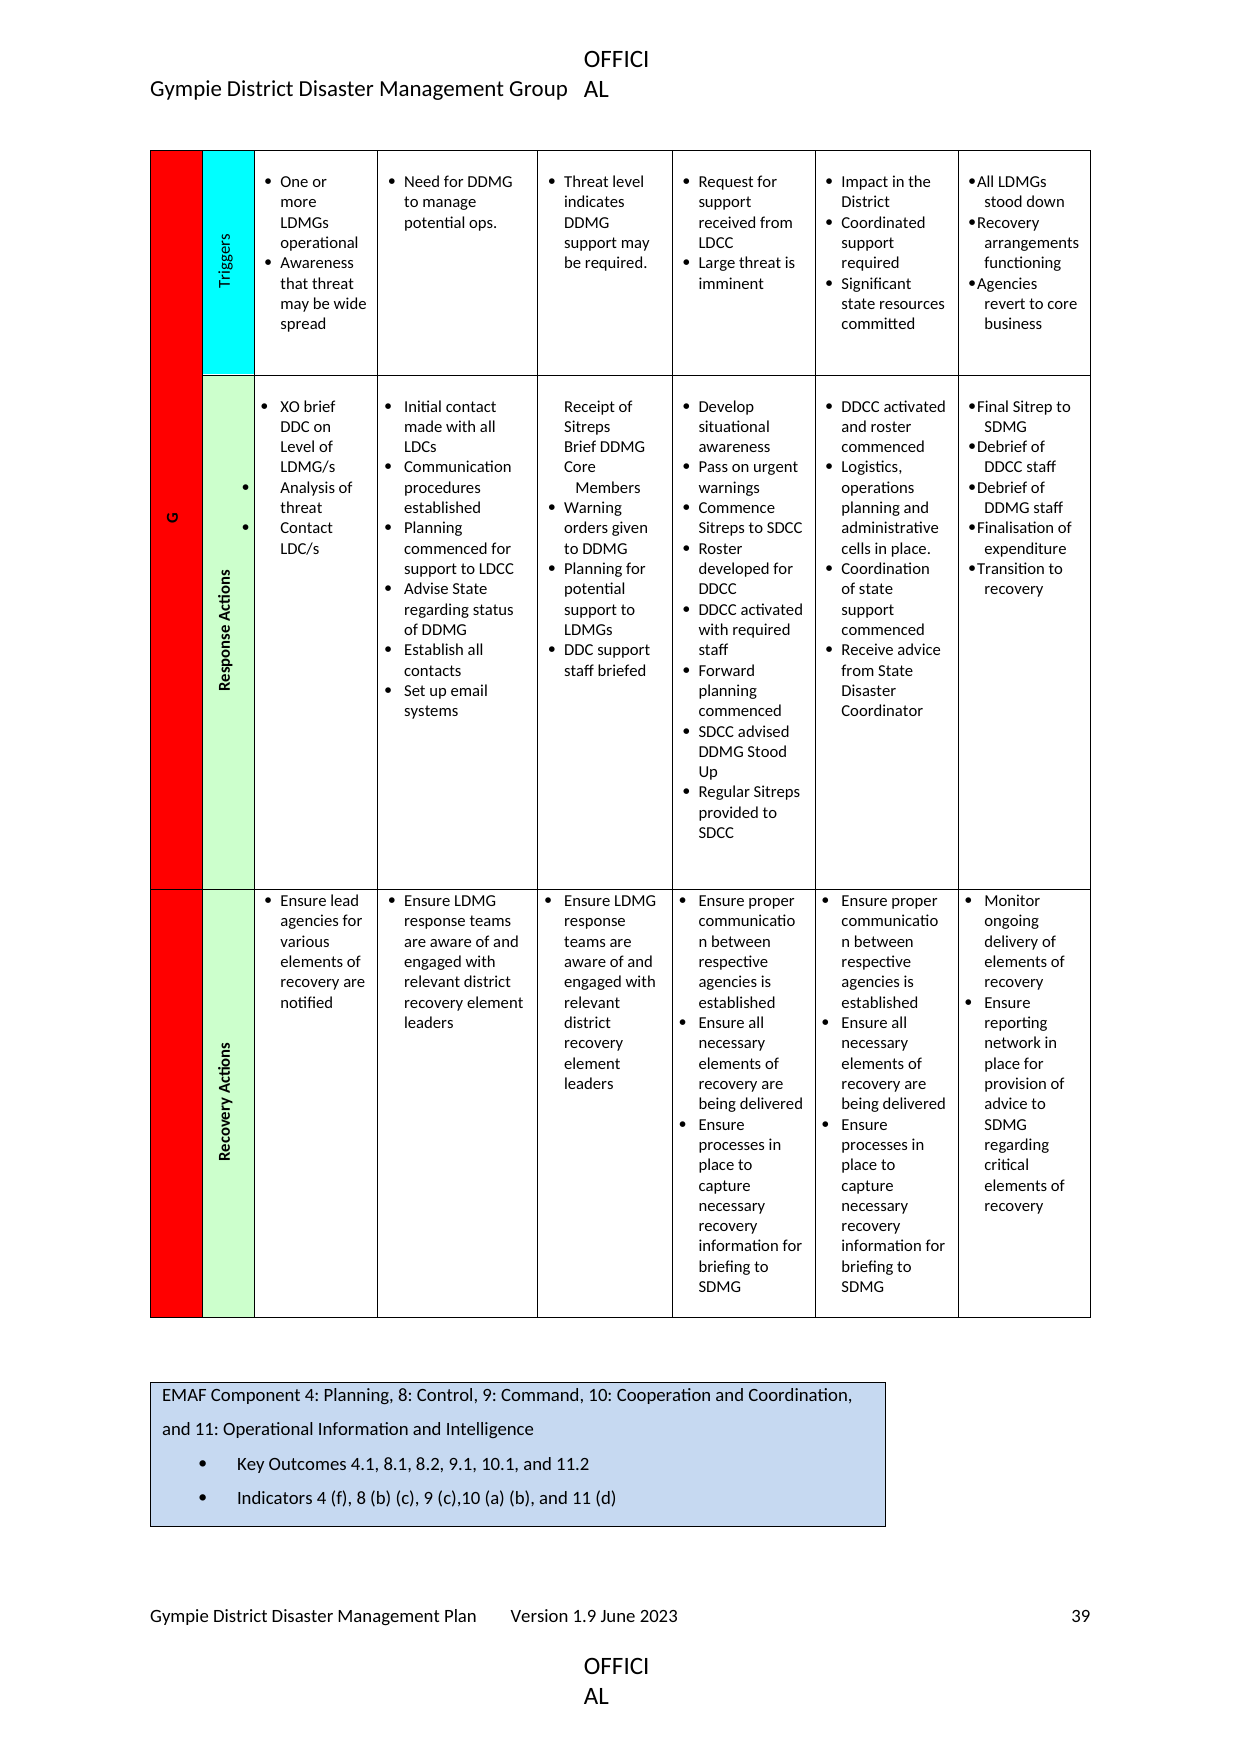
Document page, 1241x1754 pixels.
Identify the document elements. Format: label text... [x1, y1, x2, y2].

table_cell Monitor ongoing delivery of elements of recovery Ensure reporting network in place for provision of advice to SDMG regarding critical elements of recovery [959, 890, 1090, 1317]
table_cell Recovery Actions [203, 890, 254, 1317]
table_cell Ensure LDMG response teams are aware of and engaged with relevant district recovery element leaders [538, 890, 672, 1317]
table_cell One or more LDMGs operational Awareness that threat may be wide spread [255, 151, 377, 374]
table_cell Initial contact made with all LDCs Communication procedures established Planning commenced for support to LDCC Advise State regarding status of DDMG Establish all contacts Set up email systems [378, 376, 537, 889]
table_cell DDCC activated and roster commenced Logistics, operations planning and administrative cells in place. Coordination of state support commenced Receive advice from State Disaster Coordinator [816, 376, 958, 889]
table_cell Request for support received from LDCC Large threat is imminent [673, 151, 815, 374]
table_cell Threat level indicates DDMG support may be required. [538, 151, 672, 374]
table_cell Ensure proper communication between respective agencies is established Ensure all necessary elements of recovery are being delivered Ensure processes in place to capture necessary recovery information for briefing to SDMG [816, 890, 958, 1317]
table_cell Need for DDMG to manage potential ops. [378, 151, 537, 374]
table_cell XO brief DDC on Level of LDMG/s Analysis of threat Contact LDC/s [255, 376, 377, 889]
table_cell Ensure proper communication between respective agencies is established Ensure all necessary elements of recovery are being delivered Ensure processes in place to capture necessary recovery information for briefing to SDMG [673, 890, 815, 1317]
table_cell Receipt of Sitreps Brief DDMG Core Members Warning orders given to DDMG Planning for potential support to LDMGs DDC support staff briefed [538, 376, 672, 889]
table_cell Final Sitrep to SDMG Debrief of DDCC staff Debrief of DDMG staff Finalisation of expenditure Transition to recovery [959, 376, 1090, 889]
table_cell All LDMGs stood down Recovery arrangements functioning Agencies revert to core business [959, 151, 1090, 374]
table_cell Ensure LDMG response teams are aware of and engaged with relevant district recovery element leaders [378, 890, 537, 1317]
table_cell Develop situational awareness Pass on urgent warnings Commence Sitreps to SDCC Roster developed for DDCC DDCC activated with required staff Forward planning commenced SDCC advised DDMG Stood Up Regular Sitreps provided to SDCC [673, 376, 815, 889]
table_cell Triggers [203, 151, 254, 374]
table_header EMAF Component 4: Planning, 8: Control, 9: Command, 10: Cooperation and Coordination, and 11: Operational Information and Intelligence Key Outcomes 4.1, 8.1, 8.2, 9.1, 10.1, and 11.2 Indicators 4 (f), 8 (b) (c), 9 (c),10 (a) (b), and 11 (d) [151, 1383, 885, 1526]
table_cell Ensure lead agencies for various elements of recovery are notified [255, 890, 377, 1317]
table_cell Response Actions [203, 376, 254, 889]
table_cell Impact in the District Coordinated support required Significant state resources committed [816, 151, 958, 374]
table_cell [151, 890, 202, 1317]
